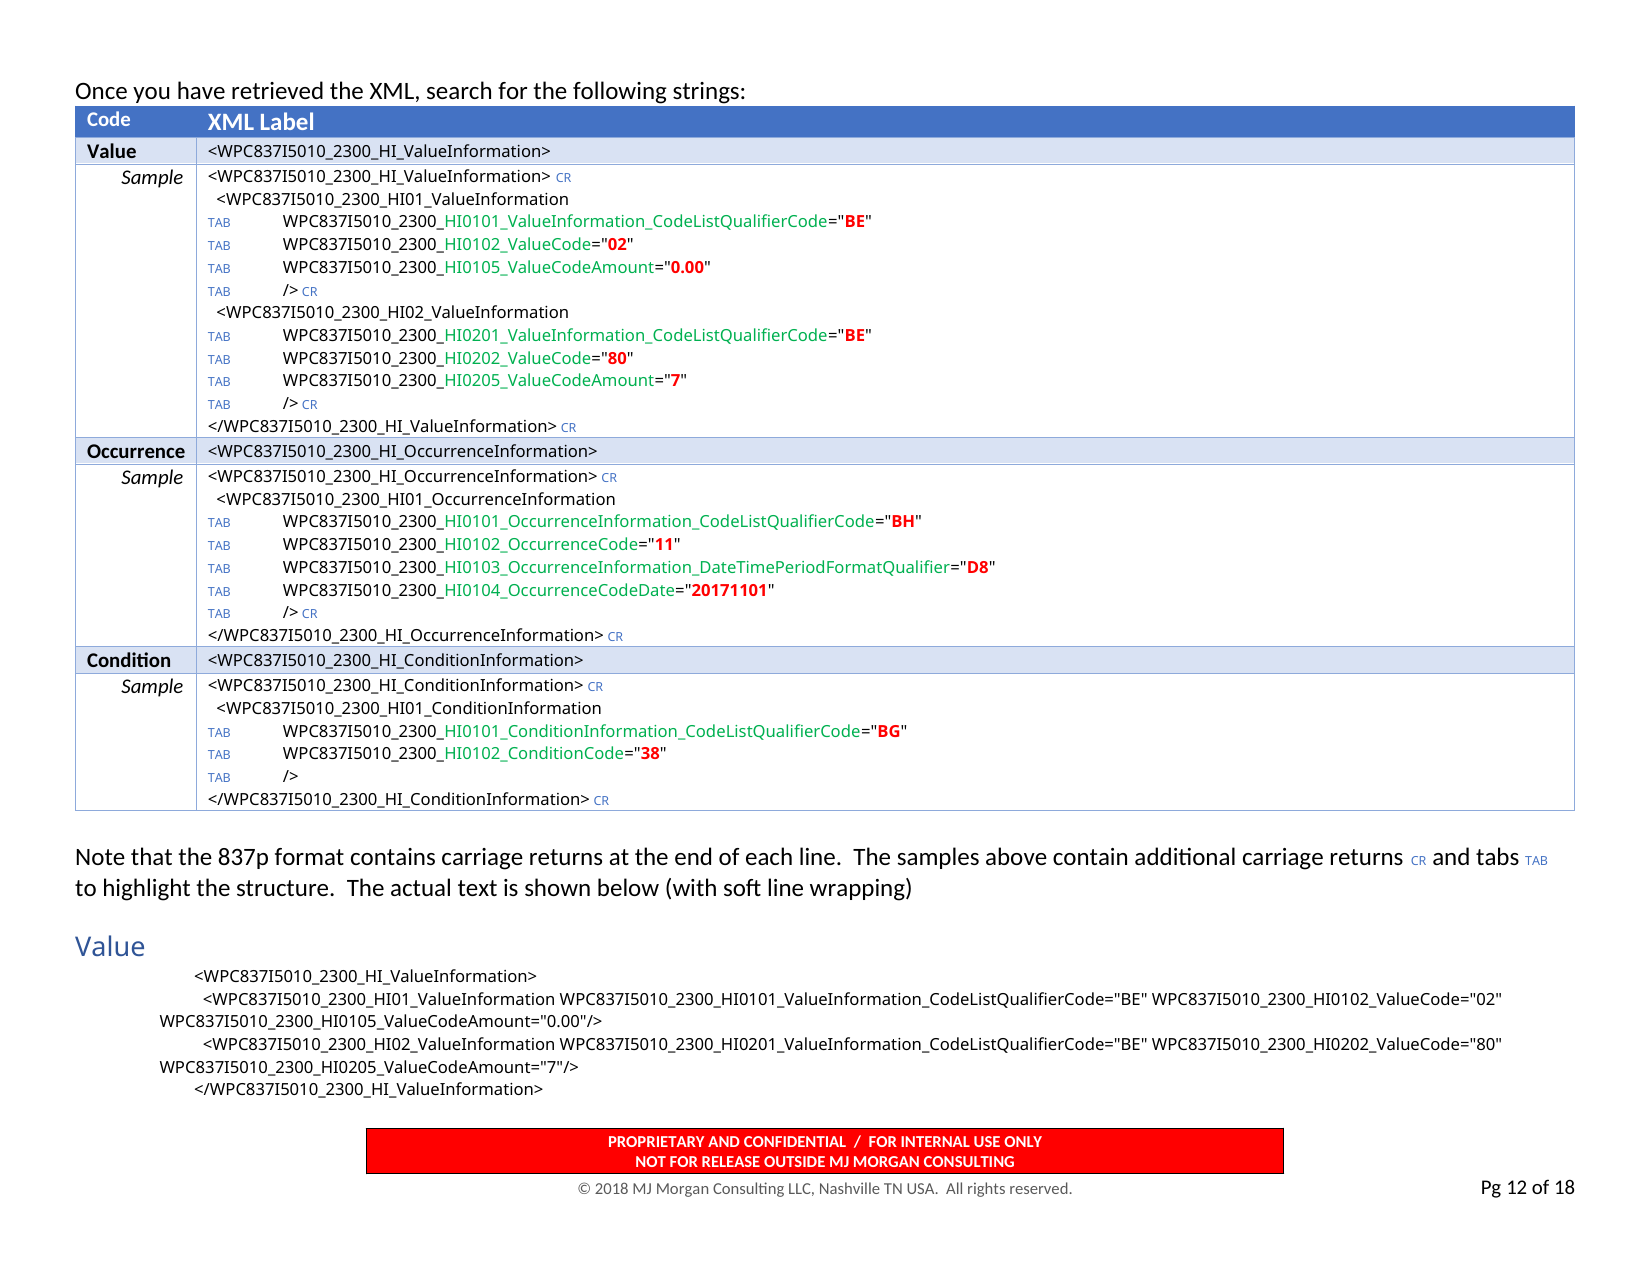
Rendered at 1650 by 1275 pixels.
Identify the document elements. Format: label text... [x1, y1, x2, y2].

table_cell <WPC837I5010_2300_HI_ConditionInformation> CR <WPC837I5010_2300_HI01_ConditionInformation TAB WPC837I5010_2300_HI0101_ConditionInformation_CodeListQualifierCode="BG" TAB WPC837I5010_2300_HI0102_ConditionCode="38" TAB /> </WPC837I5010_2300_HI_ConditionInformation> CR [197, 674, 1574, 810]
table_cell Sample [76, 165, 196, 437]
table_cell Occurrence [76, 438, 196, 463]
subtitle Value [75, 928, 1575, 964]
text <WPC837I5010_2300_HI02_ValueInformation WPC837I5010_2300_HI0201_ValueInformation_CodeListQualifierCode="BE" WPC837I5010_2300_HI0202_ValueCode="80" WPC837I5010_2300_HI0205_ValueCodeAmount="7"/> [159, 1033, 1575, 1078]
table_cell Value [76, 138, 196, 163]
table_header Code [76, 107, 196, 137]
text <WPC837I5010_2300_HI_ValueInformation> [159, 964, 1575, 987]
table_cell <WPC837I5010_2300_HI_ValueInformation> [197, 138, 1574, 163]
table_cell <WPC837I5010_2300_HI_OccurrenceInformation> CR <WPC837I5010_2300_HI01_OccurrenceInformation TAB WPC837I5010_2300_HI0101_OccurrenceInformation_CodeListQualifierCode="BH" TAB WPC837I5010_2300_HI0102_OccurrenceCode="11" TAB WPC837I5010_2300_HI0103_OccurrenceInformation_DateTimePeriodFormatQualifier="D8" TAB WPC837I5010_2300_HI0104_OccurrenceCodeDate="20171101" TAB /> CR </WPC837I5010_2300_HI_OccurrenceInformation> CR [197, 465, 1574, 646]
table_cell Sample [76, 465, 196, 646]
text Once you have retrieved the XML, search for the following strings: [75, 75, 1575, 106]
table_header XML Label [197, 107, 1574, 137]
table_cell <WPC837I5010_2300_HI_ConditionInformation> [197, 647, 1574, 673]
text <WPC837I5010_2300_HI01_ValueInformation WPC837I5010_2300_HI0101_ValueInformation_CodeListQualifierCode="BE" WPC837I5010_2300_HI0102_ValueCode="02" WPC837I5010_2300_HI0105_ValueCodeAmount="0.00"/> [159, 987, 1575, 1033]
text </WPC837I5010_2300_HI_ValueInformation> [159, 1078, 1575, 1101]
table_cell Condition [76, 647, 196, 673]
table_cell <WPC837I5010_2300_HI_OccurrenceInformation> [197, 438, 1574, 463]
table_cell Sample [76, 674, 196, 810]
table_cell <WPC837I5010_2300_HI_ValueInformation> CR <WPC837I5010_2300_HI01_ValueInformation TAB WPC837I5010_2300_HI0101_ValueInformation_CodeListQualifierCode="BE" TAB WPC837I5010_2300_HI0102_ValueCode="02" TAB WPC837I5010_2300_HI0105_ValueCodeAmount="0.00" TAB /> CR <WPC837I5010_2300_HI02_ValueInformation TAB WPC837I5010_2300_HI0201_ValueInformation_CodeListQualifierCode="BE" TAB WPC837I5010_2300_HI0202_ValueCode="80" TAB WPC837I5010_2300_HI0205_ValueCodeAmount="7" TAB /> CR </WPC837I5010_2300_HI_ValueInformation> CR [197, 165, 1574, 437]
text Note that the 837p format contains carriage returns at the end of each line. The samples above contain additional carriage returns CR and tabs TAB to highlight the structure. The actual text is shown below (with soft line wrapping) [75, 842, 1575, 903]
